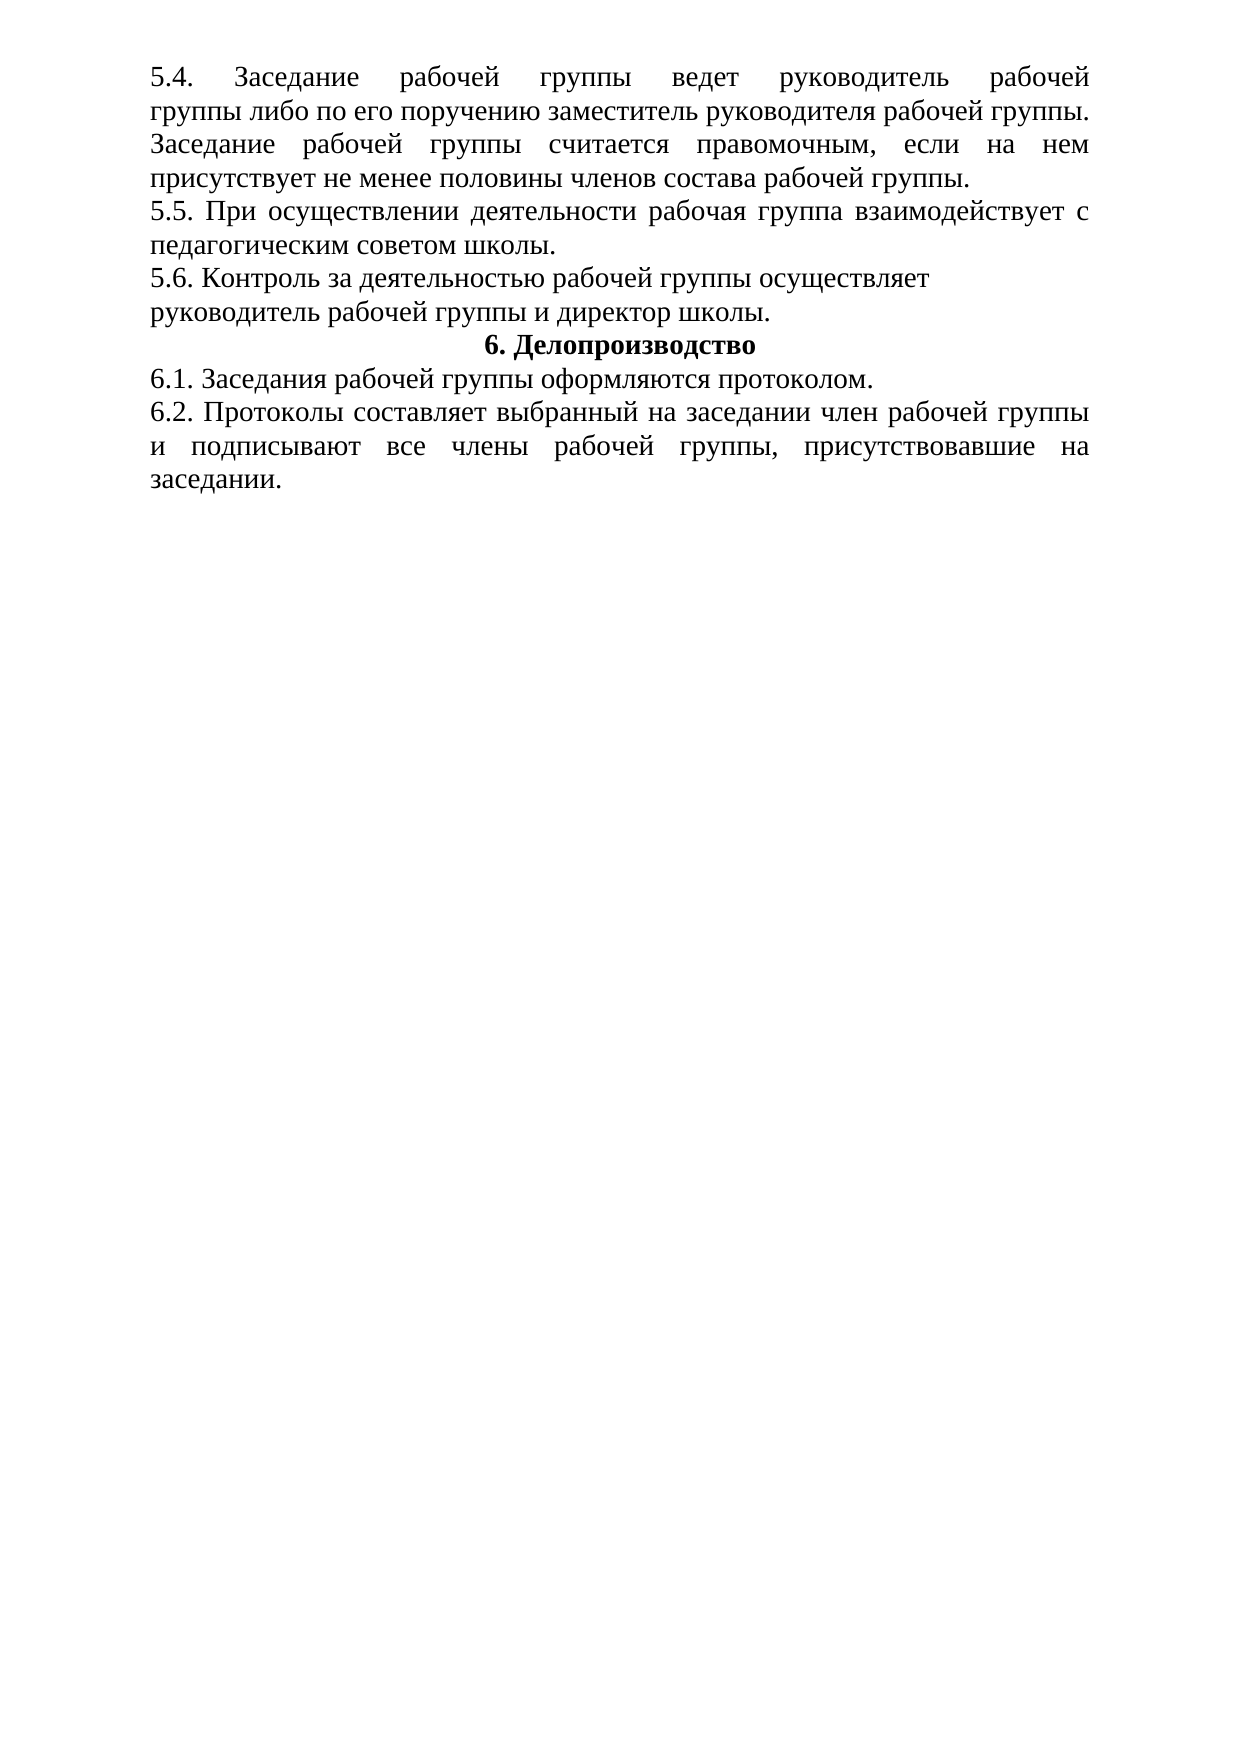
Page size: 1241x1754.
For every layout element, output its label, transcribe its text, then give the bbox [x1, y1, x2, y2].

text 6. Делопроизводство [150, 327, 1090, 361]
text 5.4. Заседание рабочей группы ведет руководитель рабочей группы либо по его поручению заместитель руководителя рабочей группы. Заседание рабочей группы считается правомочным, если на нем присутствует не менее половины членов состава рабочей группы. [150, 59, 1090, 193]
text 6.2. Протоколы составляет выбранный на заседании член рабочей группы и подписывают все члены рабочей группы, присутствовавшие на заседании. [150, 394, 1090, 495]
text 5.6. Контроль за деятельностью рабочей группы осуществляет руководитель рабочей группы и директор школы. [150, 260, 1090, 327]
text 5.5. При осуществлении деятельности рабочая группа взаимодействует с педагогическим советом школы. [150, 193, 1090, 260]
text 6.1. Заседания рабочей группы оформляются протоколом. [150, 361, 1090, 394]
